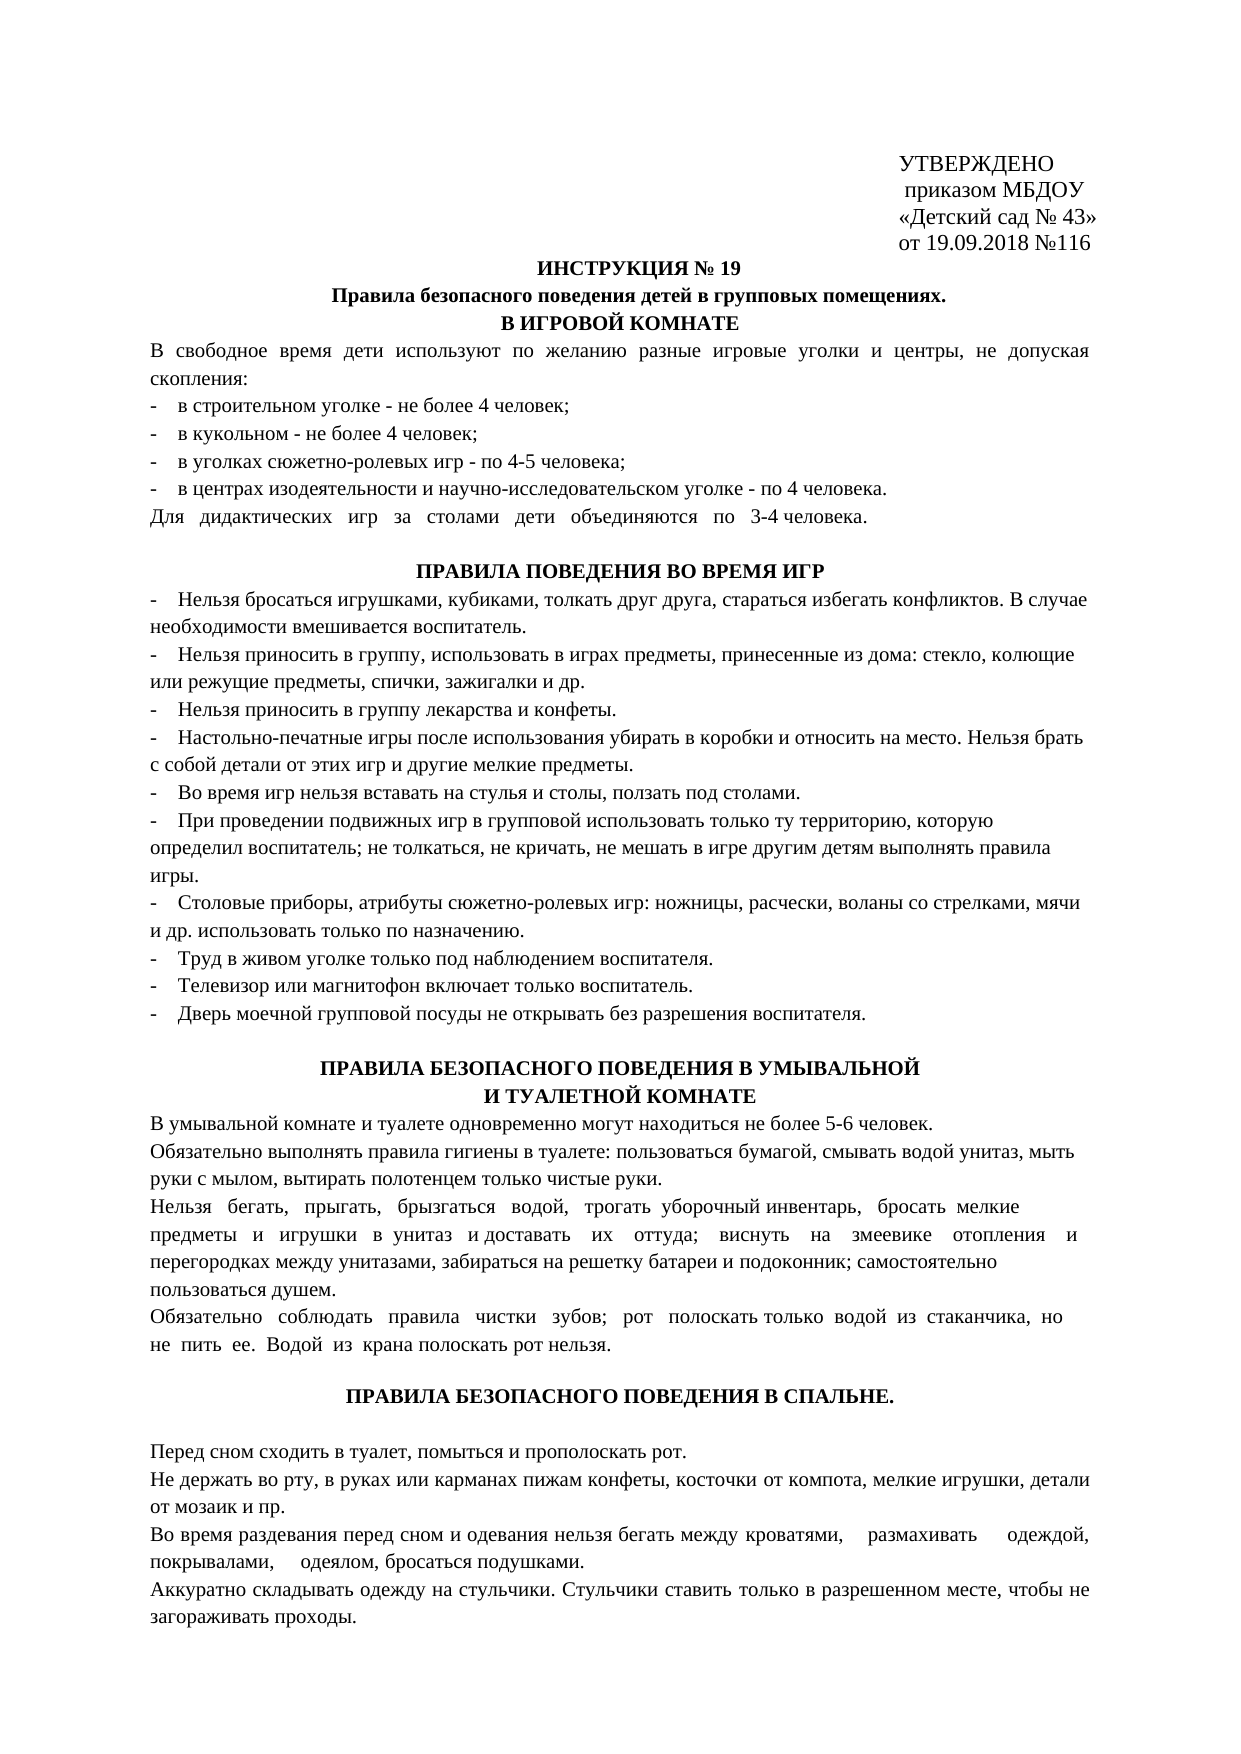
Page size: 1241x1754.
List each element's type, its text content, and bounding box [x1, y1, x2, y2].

text В свободное время дети используют по желанию разные игровые уголки и центры, не допуская скопления: [150, 338, 1090, 390]
text Во время раздевания перед сном и одевания нельзя бегать между кроватями, размахивать одеждой, покрывалами, одеялом, бросаться подушками. [150, 1522, 1090, 1573]
text - Нельзя приносить в группу, использовать в играх предметы, принесенные из дома: стекло, колющие или режущие предметы, спички, зажигалки и др. [150, 642, 1090, 693]
text В умывальной комнате и туалете одновременно могут находиться не более 5-6 человек. [150, 1111, 1090, 1135]
text ИНСТРУКЦИЯ № 19 [187, 255, 1090, 279]
table_header УТВЕРЖДЕНО приказом МБДОУ «Детский сад № 43» от 19.09.2018 №116 [859, 150, 1169, 255]
text - Труд в живом уголке только под наблюдением воспитателя. [150, 946, 1090, 969]
text ПРАВИЛА БЕЗОПАСНОГО ПОВЕДЕНИЯ В УМЫВАЛЬНОЙ [150, 1056, 1090, 1080]
text - Нельзя приносить в группу лекарства и конфеты. [150, 697, 1090, 721]
text - Столовые приборы, атрибуты сюжетно-ролевых игр: ножницы, расчески, воланы со стрелками, мячи и др. использовать только по назначению. [150, 890, 1090, 942]
text В ИГРОВОЙ КОМНАТЕ [150, 311, 1090, 335]
text И ТУАЛЕТНОЙ КОМНАТЕ [150, 1083, 1090, 1108]
text Для дидактических игр за столами дети объединяются по 3-4 человека. [150, 504, 1090, 528]
text - в центрах изодеятельности и научно-исследовательском уголке - по 4 человека. [150, 476, 1090, 500]
text Обязательно выполнять правила гигиены в туалете: пользоваться бумагой, смывать водой унитаз, мыть руки с мылом, вытирать полотенцем только чистые руки. [150, 1139, 1090, 1190]
text Обязательно соблюдать правила чистки зубов; рот полоскать только водой из стаканчика, но не пить ее. Водой из крана полоскать рот нельзя. [150, 1304, 1090, 1356]
text - Телевизор или магнитофон включает только воспитатель. [150, 973, 1090, 997]
text Аккуратно складывать одежду на стульчики. Стульчики ставить только в разрешенном месте, чтобы не загораживать проходы. [150, 1577, 1090, 1628]
text - в уголках сюжетно-ролевых игр - по 4-5 человека; [150, 449, 1090, 473]
text Перед сном сходить в туалет, помыться и прополоскать рот. [150, 1439, 1090, 1463]
text - Нельзя бросаться игрушками, кубиками, толкать друг друга, стараться избегать конфликтов. В случае необходимости вмешивается воспитатель. [150, 587, 1090, 638]
text - в кукольном - не более 4 человек; [150, 421, 1090, 445]
text - Во время игр нельзя вставать на стулья и столы, ползать под столами. [150, 780, 1090, 804]
text - в строительном уголке - не более 4 человек; [150, 393, 1090, 417]
text - Дверь моечной групповой посуды не открывать без разрешения воспитателя. [150, 1001, 1090, 1025]
text ПРАВИЛА БЕЗОПАСНОГО ПОВЕДЕНИЯ В СПАЛЬНЕ. [150, 1384, 1090, 1408]
text - При проведении подвижных игр в групповой использовать только ту территорию, которую определил воспитатель; не толкаться, не кричать, не мешать в игре другим детям выполнять правила игры. [150, 807, 1090, 887]
text Нельзя бегать, прыгать, брызгаться водой, трогать уборочный инвентарь, бросать мелкие предметы и игрушки в унитаз и доставать их оттуда; виснуть на змеевике отопления и перегородках между унитазами, забираться на решетку батареи и подоконник; самостоятельно пользоваться душем. [150, 1194, 1090, 1301]
text - Настольно-печатные игры после использования убирать в коробки и относить на место. Нельзя брать с собой детали от этих игр и другие мелкие предметы. [150, 725, 1090, 776]
text Не держать во рту, в руках или карманах пижам конфеты, косточки от компота, мелкие игрушки, детали от мозаик и пр. [150, 1466, 1090, 1518]
text ПРАВИЛА ПОВЕДЕНИЯ ВО ВРЕМЯ ИГР [150, 559, 1090, 583]
text Правила безопасного поведения детей в групповых помещениях. [187, 283, 1090, 307]
